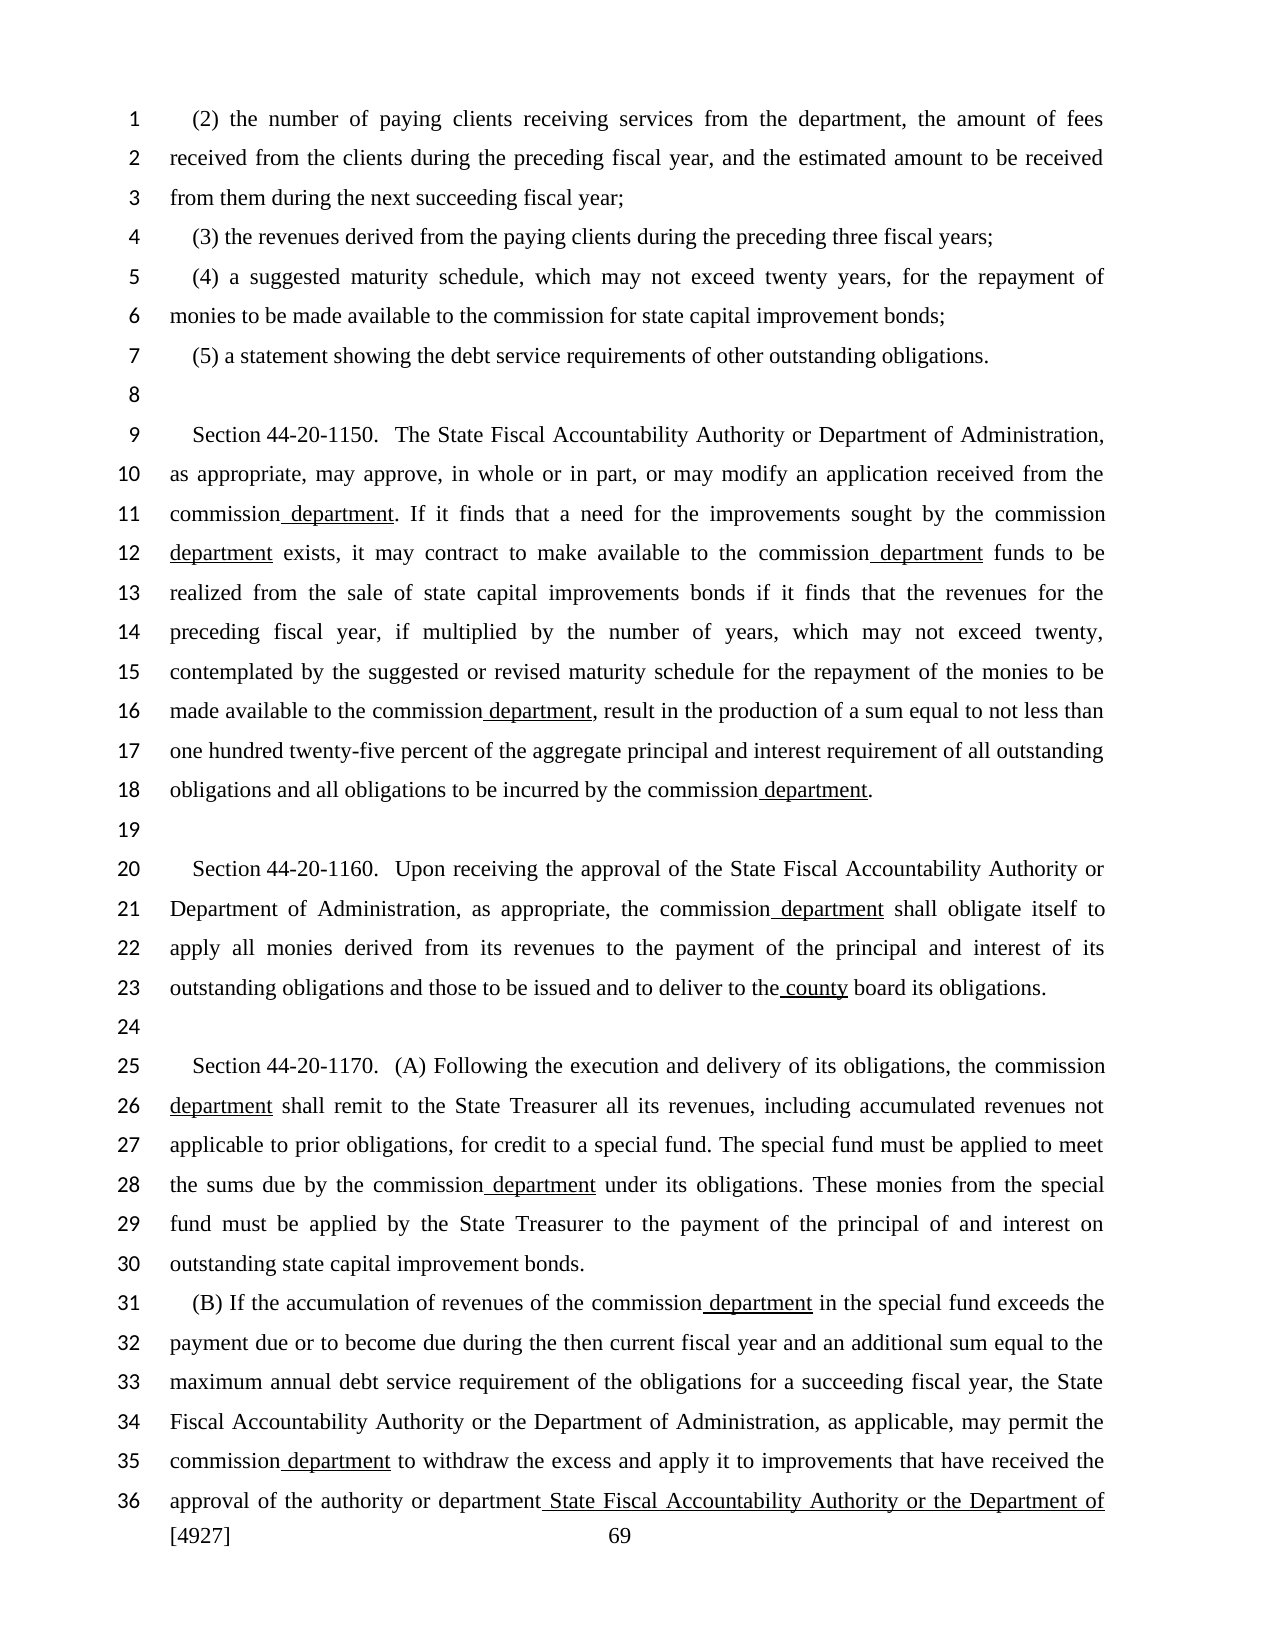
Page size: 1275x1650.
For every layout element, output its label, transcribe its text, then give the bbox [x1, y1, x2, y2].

text (2) the number of paying clients receiving services from the department, the amount of fees received from the clients during the preceding fiscal year, and the estimated amount to be received from them during the next succeeding fiscal year; [169, 105, 1106, 210]
text (3) the revenues derived from the paying clients during the preceding three fiscal years; [169, 223, 1106, 250]
text (5) a statement showing the debt service requirements of other outstanding obligations. [169, 342, 1106, 368]
text (4) a suggested maturity schedule, which may not exceed twenty years, for the repayment of monies to be made available to the commission for state capital improvement bonds; [169, 263, 1106, 329]
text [169, 1289, 1106, 1513]
text Section 44-20-1170. (A) Following the execution and delivery of its obligations, the commission department shall remit to the State Treasurer all its revenues, including accumulated revenues not applicable to prior obligations, for credit to a special fund. The special fund must be applied to meet the sums due by the commission department under its obligations. These monies from the special fund must be applied by the State Treasurer to the payment of the principal of and interest on outstanding state capital improvement bonds. [169, 1052, 1106, 1276]
text Section 44-20-1150. The State Fiscal Accountability Authority or Department of Administration, as appropriate, may approve, in whole or in part, or may modify an application received from the commission department. If it finds that a need for the improvements sought by the commission department exists, it may contract to make available to the commission department funds to be realized from the sale of state capital improvements bonds if it finds that the revenues for the preceding fiscal year, if multiplied by the number of years, which may not exceed twenty, contemplated by the suggested or revised maturity schedule for the repayment of the monies to be made available to the commission department, result in the production of a sum equal to not less than one hundred twenty-five percent of the aggregate principal and interest requirement of all outstanding obligations and all obligations to be incurred by the commission department. [169, 421, 1106, 802]
text Section 44-20-1160. Upon receiving the approval of the State Fiscal Accountability Authority or Department of Administration, as appropriate, the commission department shall obligate itself to apply all monies derived from its revenues to the payment of the principal and interest of its outstanding obligations and those to be issued and to deliver to the county board its obligations. [169, 855, 1106, 1000]
